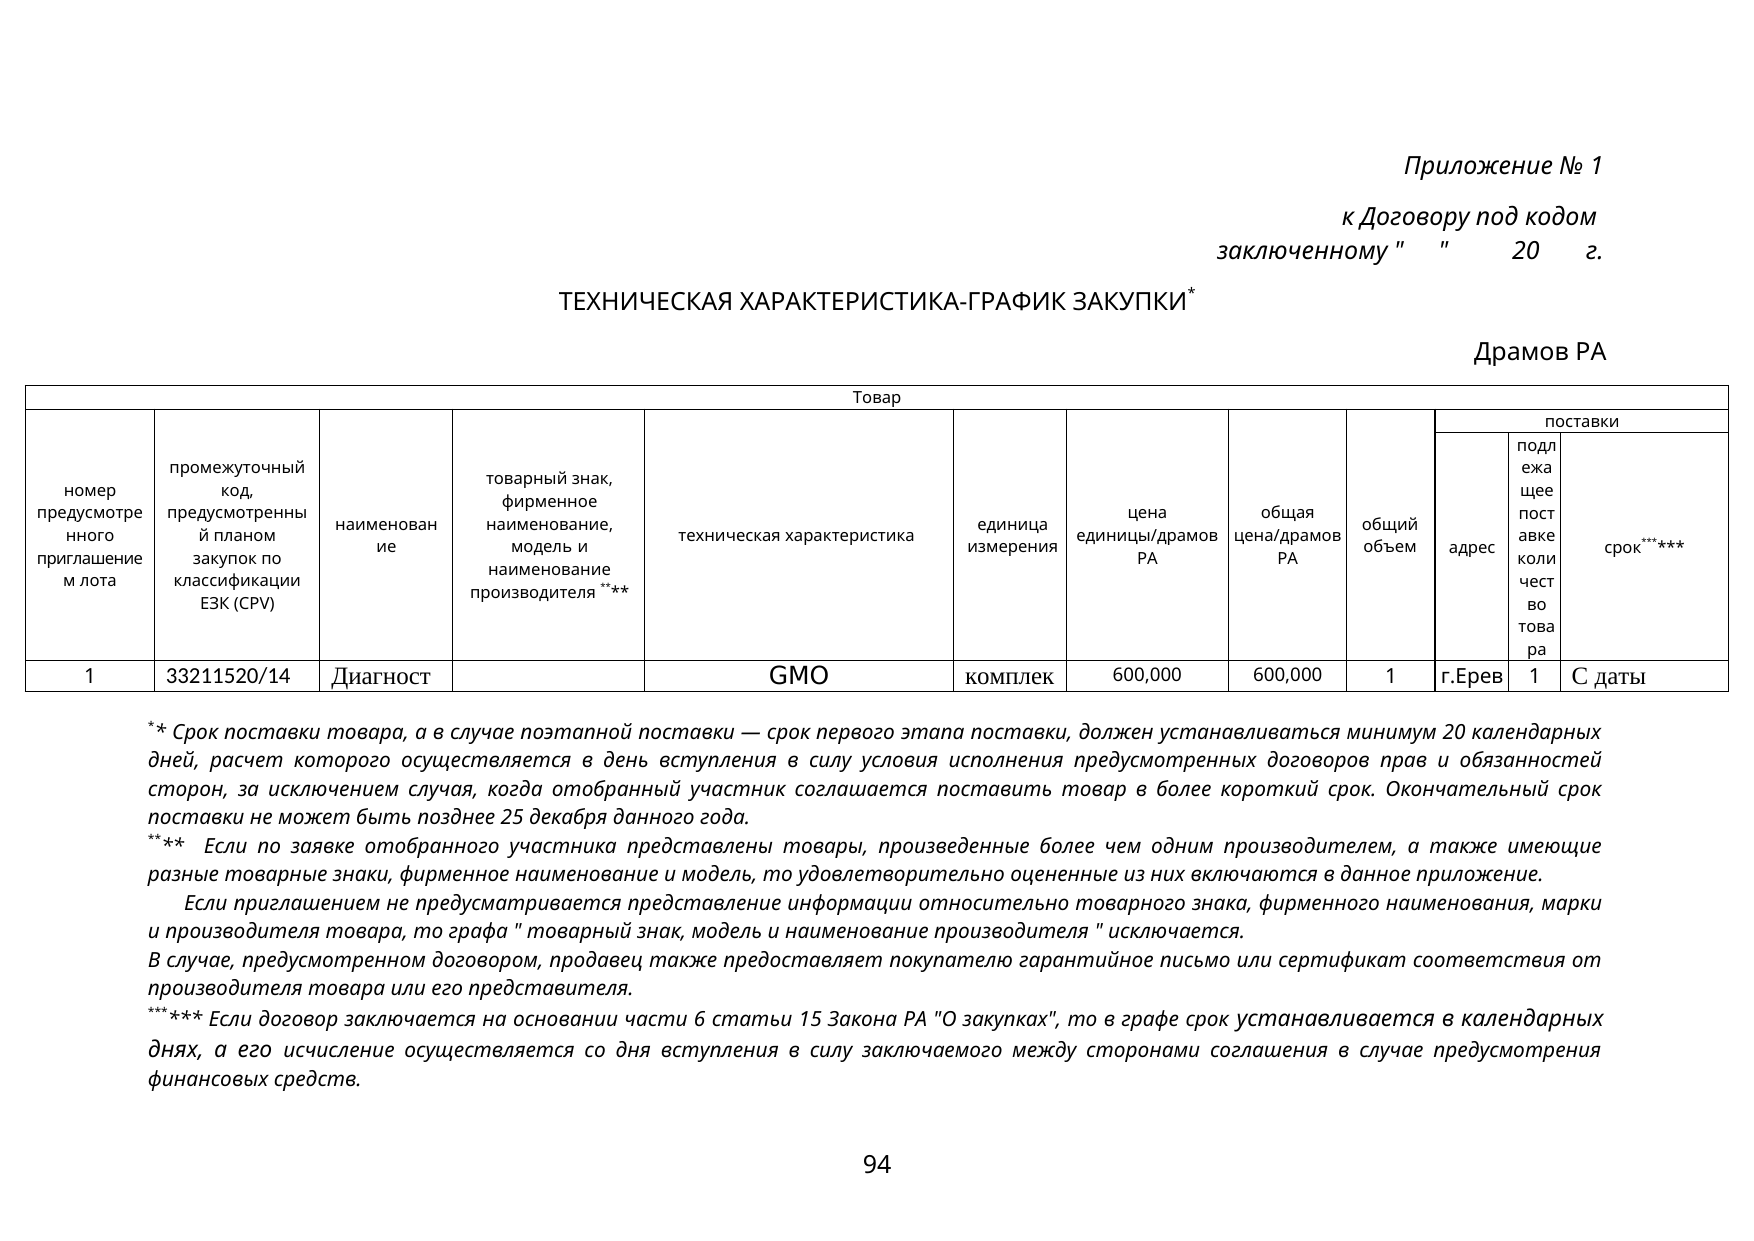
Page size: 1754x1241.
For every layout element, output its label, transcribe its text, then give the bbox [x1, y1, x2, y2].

table_cell адрес [1436, 433, 1508, 660]
table_cell 33211520/14 [155, 661, 319, 691]
table_cell номер предусмотренного приглашением лота [26, 410, 154, 660]
table_cell наименование [320, 410, 452, 660]
table_cell единица измерения [954, 410, 1066, 660]
table_cell комплект [954, 661, 1066, 691]
table_cell цена единицы/драмов РА [1067, 410, 1228, 660]
table_cell 600,000 [1067, 661, 1228, 691]
table_cell 1 [26, 661, 154, 691]
table_cell [453, 661, 644, 691]
text к Договору под кодом заключенному " " 20 г. [148, 198, 1606, 267]
table_cell общая цена/драмов РА [1229, 410, 1346, 660]
table_cell 1 [1509, 661, 1560, 691]
table_header Товар [26, 386, 1728, 408]
table_cell Диагностический комплект [320, 661, 452, 691]
table_cell товарный знак, фирменное наименование, модель и наименование производителя ** [453, 410, 644, 660]
text Приложение № 1 [148, 148, 1606, 182]
text Драмов РА [148, 334, 1606, 368]
table_cell техническая характеристика [645, 410, 953, 660]
table_cell г.Ереван, Эребуни 12 [1436, 661, 1508, 691]
table_cell промежуточный код, предусмотренный планом закупок по классификации ЕЗК (CPV) [155, 410, 319, 660]
table_cell 600,000 [1229, 661, 1346, 691]
table_cell подлежащее поставке количество товара [1509, 433, 1560, 660]
table_cell поставки [1436, 410, 1728, 432]
text ТЕХНИЧЕСКАЯ ХАРАКТЕРИСТИКА-ГРАФИК ЗАКУПКИ* [148, 283, 1606, 317]
table_cell общий объем [1347, 410, 1434, 660]
table_cell срок*** [1561, 433, 1728, 660]
table_cell 1 [1347, 661, 1434, 691]
